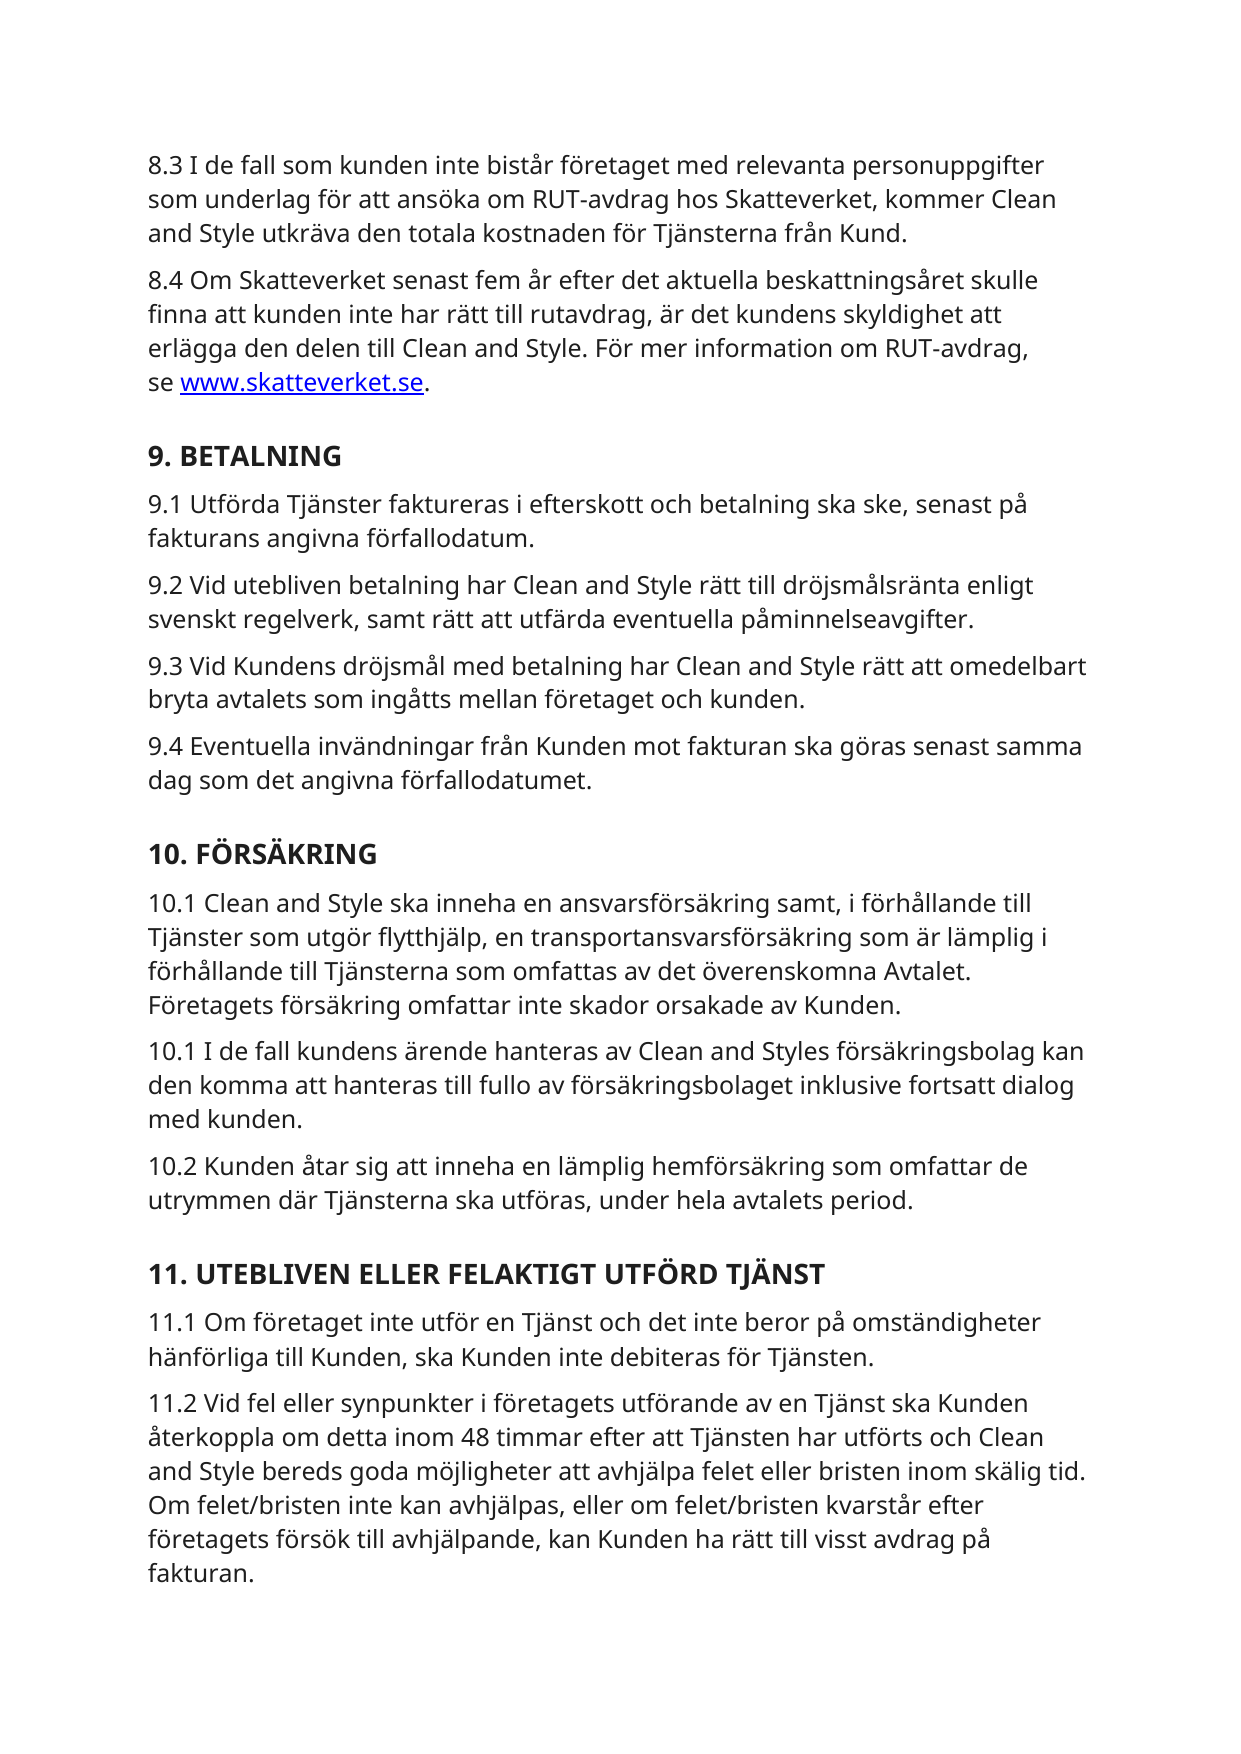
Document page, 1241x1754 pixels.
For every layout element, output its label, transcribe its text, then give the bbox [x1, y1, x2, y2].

text 9.4 Eventuella invändningar från Kunden mot fakturan ska göras senast samma dag som det angivna förfallodatumet. [148, 729, 1093, 797]
text 8.3 I de fall som kunden inte bistår företaget med relevanta personuppgifter som underlag för att ansöka om RUT-avdrag hos Skatteverket, kommer Clean and Style utkräva den totala kostnaden för Tjänsterna från Kund. [148, 148, 1093, 250]
text 10. FÖRSÄKRING [148, 834, 1093, 873]
text 10.1 I de fall kundens ärende hanteras av Clean and Styles försäkringsbolag kan den komma att hanteras till fullo av försäkringsbolaget inklusive fortsatt dialog med kunden. [148, 1034, 1093, 1136]
text 9. BETALNING [148, 436, 1093, 474]
text 11. UTEBLIVEN ELLER FELAKTIGT UTFÖRD TJÄNST [148, 1254, 1093, 1293]
text 11.1 Om företaget inte utför en Tjänst och det inte beror på omständigheter hänförliga till Kunden, ska Kunden inte debiteras för Tjänsten. [148, 1305, 1093, 1373]
text 11.2 Vid fel eller synpunkter i företagets utförande av en Tjänst ska Kunden återkoppla om detta inom 48 timmar efter att Tjänsten har utförts och Clean and Style bereds goda möjligheter att avhjälpa felet eller bristen inom skälig tid. Om felet/bristen inte kan avhjälpas, eller om felet/bristen kvarstår efter företagets försök till avhjälpande, kan Kunden ha rätt till visst avdrag på fakturan. [148, 1386, 1093, 1590]
text 10.1 Clean and Style ska inneha en ansvarsförsäkring samt, i förhållande till Tjänster som utgör flytthjälp, en transportansvarsförsäkring som är lämplig i förhållande till Tjänsterna som omfattas av det överenskomna Avtalet. Företagets försäkring omfattar inte skador orsakade av Kunden. [148, 885, 1093, 1021]
text 9.3 Vid Kundens dröjsmål med betalning har Clean and Style rätt att omedelbart bryta avtalets som ingåtts mellan företaget och kunden. [148, 648, 1093, 716]
text 8.4 Om Skatteverket senast fem år efter det aktuella beskattningsåret skulle finna att kunden inte har rätt till rutavdrag, är det kundens skyldighet att erlägga den delen till Clean and Style. För mer information om RUT-avdrag, se www.skatteverket.se. [148, 262, 1093, 398]
text 10.2 Kunden åtar sig att inneha en lämplig hemförsäkring som omfattar de utrymmen där Tjänsterna ska utföras, under hela avtalets period. [148, 1149, 1093, 1217]
text 9.1 Utförda Tjänster faktureras i efterskott och betalning ska ske, senast på fakturans angivna förfallodatum. [148, 487, 1093, 555]
text 9.2 Vid utebliven betalning har Clean and Style rätt till dröjsmålsränta enligt svenskt regelverk, samt rätt att utfärda eventuella påminnelseavgifter. [148, 567, 1093, 636]
